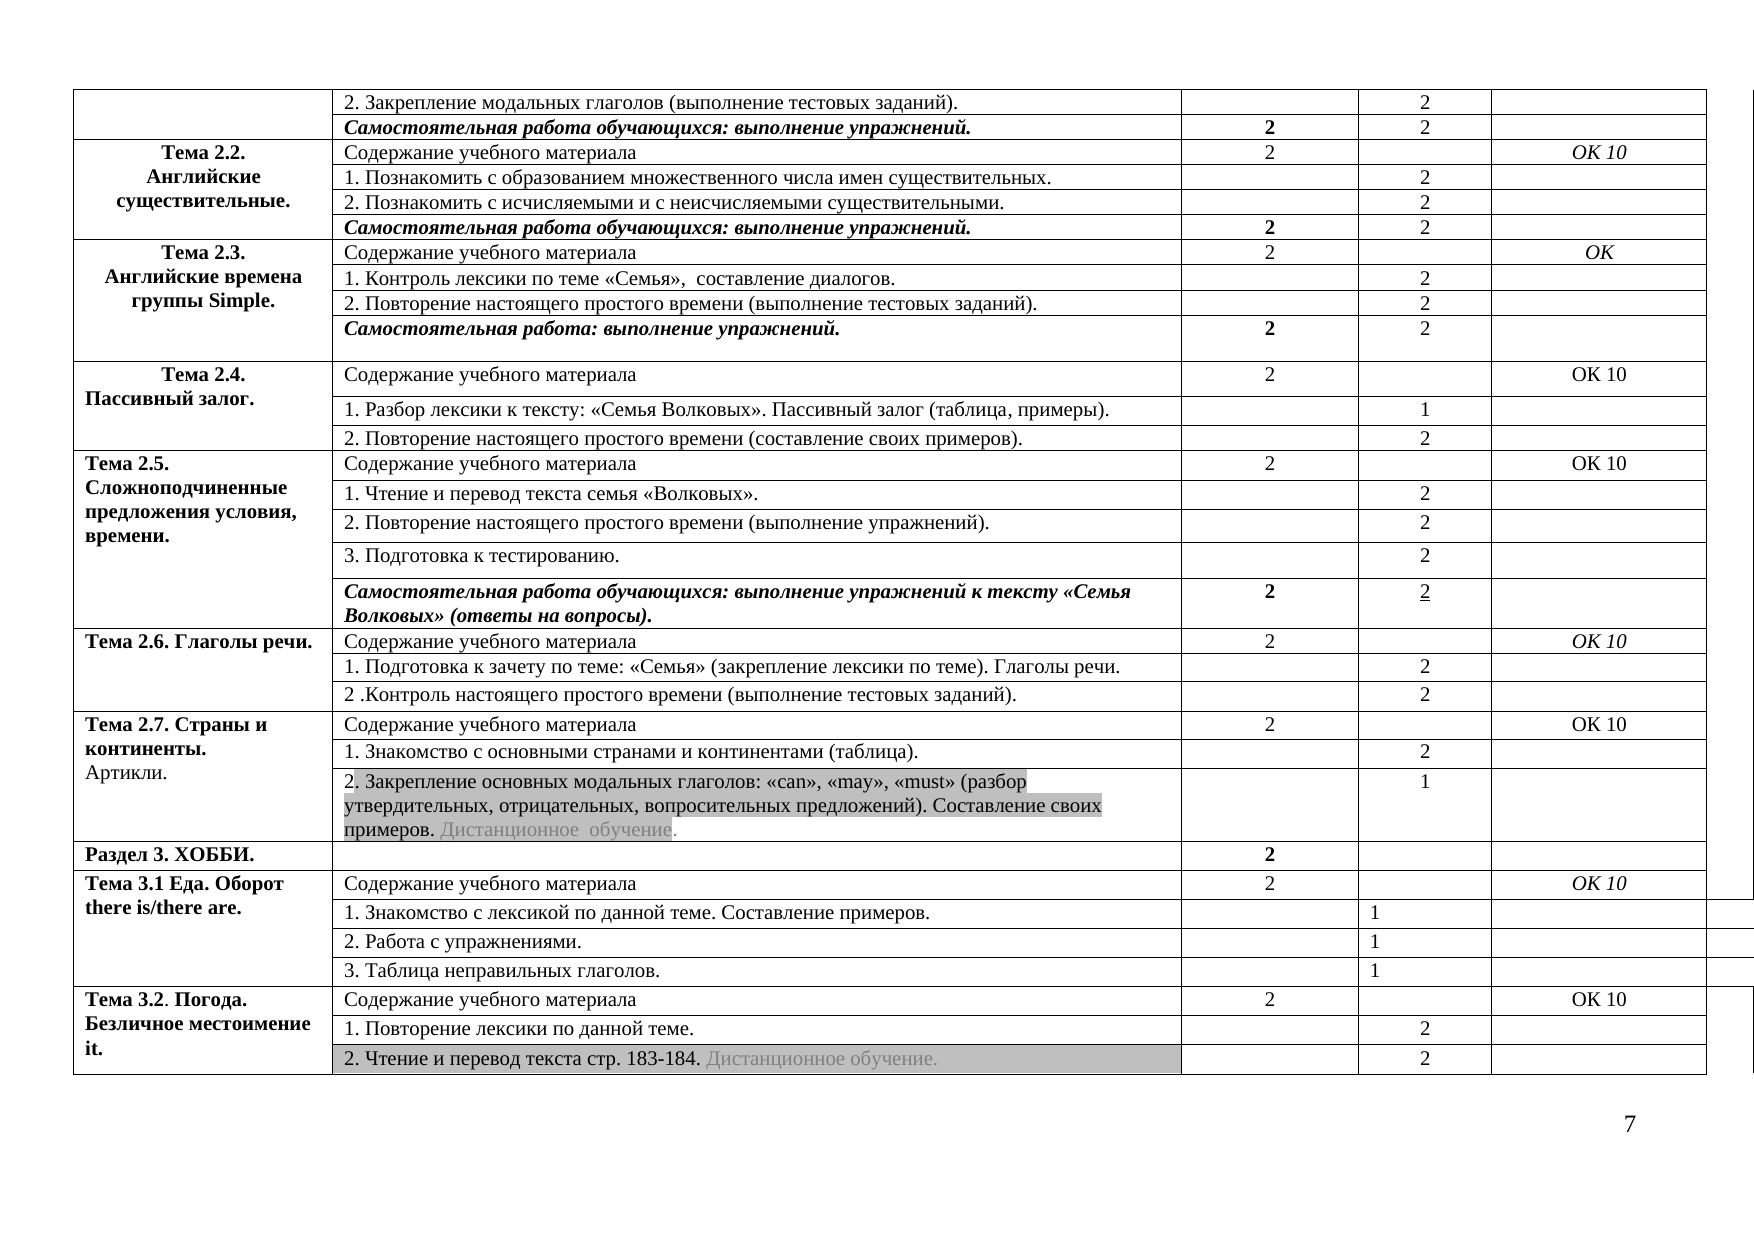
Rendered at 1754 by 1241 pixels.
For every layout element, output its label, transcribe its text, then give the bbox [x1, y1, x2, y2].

table_cell Содержание учебного материала [333, 712, 1181, 738]
table_cell [1707, 578, 1753, 627]
table_cell [1492, 1045, 1706, 1073]
table_cell [1182, 958, 1358, 986]
table_cell [1707, 711, 1753, 738]
table_cell ОК 10 [1492, 140, 1706, 164]
table_cell [1492, 426, 1706, 450]
table_cell [1182, 165, 1358, 189]
table_cell 1 [1359, 769, 1491, 841]
table_cell [1492, 190, 1706, 214]
table_cell [1492, 900, 1706, 928]
table_cell [1359, 240, 1491, 264]
table_cell [1707, 1044, 1753, 1073]
table_cell 2 [1182, 629, 1358, 653]
table_cell Самостоятельная работа обучающихся: выполнение упражнений. [333, 215, 1181, 239]
table_cell 2 [1359, 90, 1491, 114]
table_cell [1492, 291, 1706, 314]
table_cell ОК 10 [1492, 712, 1706, 738]
table_cell [1492, 958, 1706, 986]
table_cell [1492, 115, 1706, 139]
table_cell 2. Чтение и перевод текста стр. 183-184. Дистанционное обучение. [333, 1045, 1181, 1073]
table_cell [1182, 769, 1358, 841]
table_cell [1182, 190, 1358, 214]
table_cell Содержание учебного материала [333, 871, 1181, 899]
table_cell 1. Знакомство с основными странами и континентами (таблица). [333, 740, 1181, 768]
table_cell 2 [1359, 1016, 1491, 1044]
table_cell [1707, 425, 1753, 450]
table_cell 2 [1359, 481, 1491, 509]
table_cell ОК 10 [1492, 451, 1706, 480]
table_cell [1707, 628, 1753, 653]
table_cell [1707, 841, 1753, 870]
table_cell [1492, 740, 1706, 768]
table_cell 2 [1182, 987, 1358, 1015]
table_cell Содержание учебного материала [333, 451, 1181, 480]
table_cell [1182, 543, 1358, 578]
table_cell [1182, 90, 1358, 114]
table_cell [1492, 682, 1706, 711]
table_cell 2 [1359, 115, 1491, 139]
table_cell 2. Повторение настоящего простого времени (выполнение тестовых заданий). [333, 291, 1181, 314]
table_cell [1182, 1016, 1358, 1044]
table_cell [1359, 362, 1491, 396]
table_cell [1707, 164, 1753, 189]
table_cell 2. Познакомить с исчисляемыми и с неисчисляемыми существительными. [333, 190, 1181, 214]
table_cell Тема 2.6. Глаголы речи. [74, 629, 332, 711]
table_cell Тема 3.1 Еда. Оборот there is/there are. [74, 871, 332, 986]
table_cell [1359, 140, 1491, 164]
table_cell 1. Чтение и перевод текста семья «Волковых». [333, 481, 1181, 509]
table_cell [1492, 1016, 1706, 1044]
table_cell [1492, 929, 1706, 957]
table_cell Содержание учебного материала [333, 240, 1181, 264]
table_cell 2. Повторение настоящего простого времени (выполнение упражнений). [333, 510, 1181, 542]
table_cell 1. Знакомство с лексикой по данной теме. Составление примеров. [333, 900, 1181, 928]
table_cell [1707, 139, 1753, 164]
table_cell [1492, 316, 1706, 361]
table_cell [1182, 682, 1358, 711]
table_cell [1707, 480, 1753, 509]
table_cell [1707, 987, 1753, 1015]
table_cell 1. Разбор лексики к тексту: «Семья Волковых». Пассивный залог (таблица, примеры). [333, 397, 1181, 425]
table_cell Самостоятельная работа: выполнение упражнений. [333, 316, 1181, 361]
table_cell [1182, 426, 1358, 450]
table_cell 2 [1182, 362, 1358, 396]
table_cell [1359, 712, 1491, 738]
table_cell 2 [1182, 579, 1358, 627]
table_cell [1707, 450, 1753, 480]
table_cell 2 [1182, 140, 1358, 164]
table_cell [1707, 239, 1753, 264]
table_cell ОК 10 [1492, 987, 1706, 1015]
table_cell [1707, 768, 1753, 841]
table_cell ОК [1492, 240, 1706, 264]
table_cell ОК 10 [1492, 629, 1706, 653]
table_cell Тема 2.7. Страны и континенты. Артикли. [74, 712, 332, 841]
table_cell [333, 842, 1181, 870]
table_cell 2 [1359, 740, 1491, 768]
table_cell [1707, 214, 1753, 239]
table_cell [1707, 396, 1753, 425]
table_cell 2. Повторение настоящего простого времени (составление своих примеров). [333, 426, 1181, 450]
table_cell 2 [1359, 543, 1491, 578]
table_cell [1359, 987, 1491, 1015]
table_cell 2 [1359, 426, 1491, 450]
table_cell [1492, 543, 1706, 578]
table_cell [1707, 542, 1753, 578]
table_cell 2 [1182, 451, 1358, 480]
table_cell [1707, 509, 1753, 542]
table_cell 2 [1182, 842, 1358, 870]
table_cell [1707, 264, 1753, 289]
table_cell [1707, 653, 1753, 681]
table_cell [1707, 681, 1753, 711]
table_cell Тема 2.5. Сложноподчиненные предложения условия, времени. [74, 451, 332, 627]
table_cell 2 .Контроль настоящего простого времени (выполнение тестовых заданий). [333, 682, 1181, 711]
table_cell 2 [1359, 579, 1491, 627]
table_cell 2 [1182, 115, 1358, 139]
table_cell 2 [1182, 215, 1358, 239]
table_cell 2. Работа с упражнениями. [333, 929, 1181, 957]
table_cell [1707, 900, 1754, 928]
table_cell [1492, 579, 1706, 627]
table_cell [1707, 189, 1753, 214]
table_cell [1707, 315, 1753, 361]
table_cell [1492, 90, 1706, 114]
table_cell 2 [1359, 1045, 1491, 1073]
table_cell 1. Повторение лексики по данной теме. [333, 1016, 1181, 1044]
table_cell Тема 2.2. Английские существительные. [74, 140, 332, 239]
table_cell 3. Подготовка к тестированию. [333, 543, 1181, 578]
table_cell [1707, 361, 1753, 396]
table_cell [1492, 165, 1706, 189]
table_cell [1182, 1045, 1358, 1073]
table_cell Самостоятельная работа обучающихся: выполнение упражнений к тексту «Семья Волковых» (ответы на вопросы). [333, 579, 1181, 627]
table_cell [1182, 929, 1358, 957]
table_cell Содержание учебного материала [333, 140, 1181, 164]
table_cell [1707, 958, 1754, 986]
table_cell [1492, 481, 1706, 509]
table_cell 1. Подготовка к зачету по теме: «Семья» (закрепление лексики по теме). Глаголы речи. [333, 654, 1181, 681]
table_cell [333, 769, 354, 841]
table_cell Тема 2.4. Пассивный залог. [74, 362, 332, 450]
table_cell 2 [1182, 712, 1358, 738]
table_cell [1182, 291, 1358, 314]
table_cell [1707, 290, 1753, 314]
table_cell [1492, 842, 1706, 870]
table_cell [1492, 265, 1706, 289]
table_cell 1. Познакомить с образованием множественного числа имен существительных. [333, 165, 1181, 189]
table_cell Содержание учебного материала [333, 362, 1181, 396]
table_cell [1359, 451, 1491, 480]
table_cell [1492, 654, 1706, 681]
table_cell [1707, 739, 1753, 768]
table_cell Содержание учебного материала [333, 629, 1181, 653]
table_cell 2 [1359, 215, 1491, 239]
table_cell [1707, 1015, 1753, 1044]
table_cell 2 [1359, 316, 1491, 361]
table_cell 2 [1359, 190, 1491, 214]
table_cell Тема 2.3. Английские времена группы Simple. [74, 240, 332, 361]
table_cell 1 [1359, 958, 1491, 986]
table_cell [1492, 215, 1706, 239]
table_cell 2. Закрепление модальных глаголов (выполнение тестовых заданий). [333, 90, 1181, 114]
table_cell [1707, 870, 1753, 899]
table_cell [1492, 397, 1706, 425]
table_cell [1182, 265, 1358, 289]
table_cell [1359, 871, 1491, 899]
table_cell 1 [1359, 397, 1491, 425]
table_cell 2 [1359, 165, 1491, 189]
table_cell [1707, 114, 1753, 139]
table_cell 1 [1359, 900, 1491, 928]
table_cell [1182, 397, 1358, 425]
table_cell [1359, 842, 1491, 870]
table_cell 2 [1359, 510, 1491, 542]
table_cell Раздел 3. ХОББИ. [74, 842, 332, 870]
table_cell 3. Таблица неправильных глаголов. [333, 958, 1181, 986]
table_cell Содержание учебного материала [333, 987, 1181, 1015]
table_cell [1182, 510, 1358, 542]
table_cell [1707, 89, 1753, 114]
table_cell [1359, 629, 1491, 653]
table_cell ОК 10 [1492, 362, 1706, 396]
table_cell 2 [1359, 265, 1491, 289]
table_cell 2 [1182, 240, 1358, 264]
table_cell 1. Контроль лексики по теме «Семья», составление диалогов. [333, 265, 1181, 289]
table_cell 2 [1359, 291, 1491, 314]
table_cell [1182, 900, 1358, 928]
table_cell 1 [1359, 929, 1491, 957]
table_cell 2 [1182, 871, 1358, 899]
table_cell ОК 10 [1492, 871, 1706, 899]
table_cell [1182, 654, 1358, 681]
table_cell [1182, 740, 1358, 768]
table_cell 2 [1359, 654, 1491, 681]
table_cell [1492, 510, 1706, 542]
table_cell [1707, 929, 1754, 957]
table_cell [1182, 481, 1358, 509]
table_cell Самостоятельная работа обучающихся: выполнение упражнений. [333, 115, 1181, 139]
table_cell 2. Закрепление основных модальных глаголов: «can», «may», «must» (разбор утвердительных, отрицательных, вопросительных предложений). Составление своих примеров. Дистанционное обучение. [672, 769, 1181, 841]
table_cell Тема 3.2. Погода. Безличное местоимение it. [74, 987, 332, 1073]
table_cell 2 [1182, 316, 1358, 361]
table_cell 2 [1359, 682, 1491, 711]
table_cell [1492, 769, 1706, 841]
